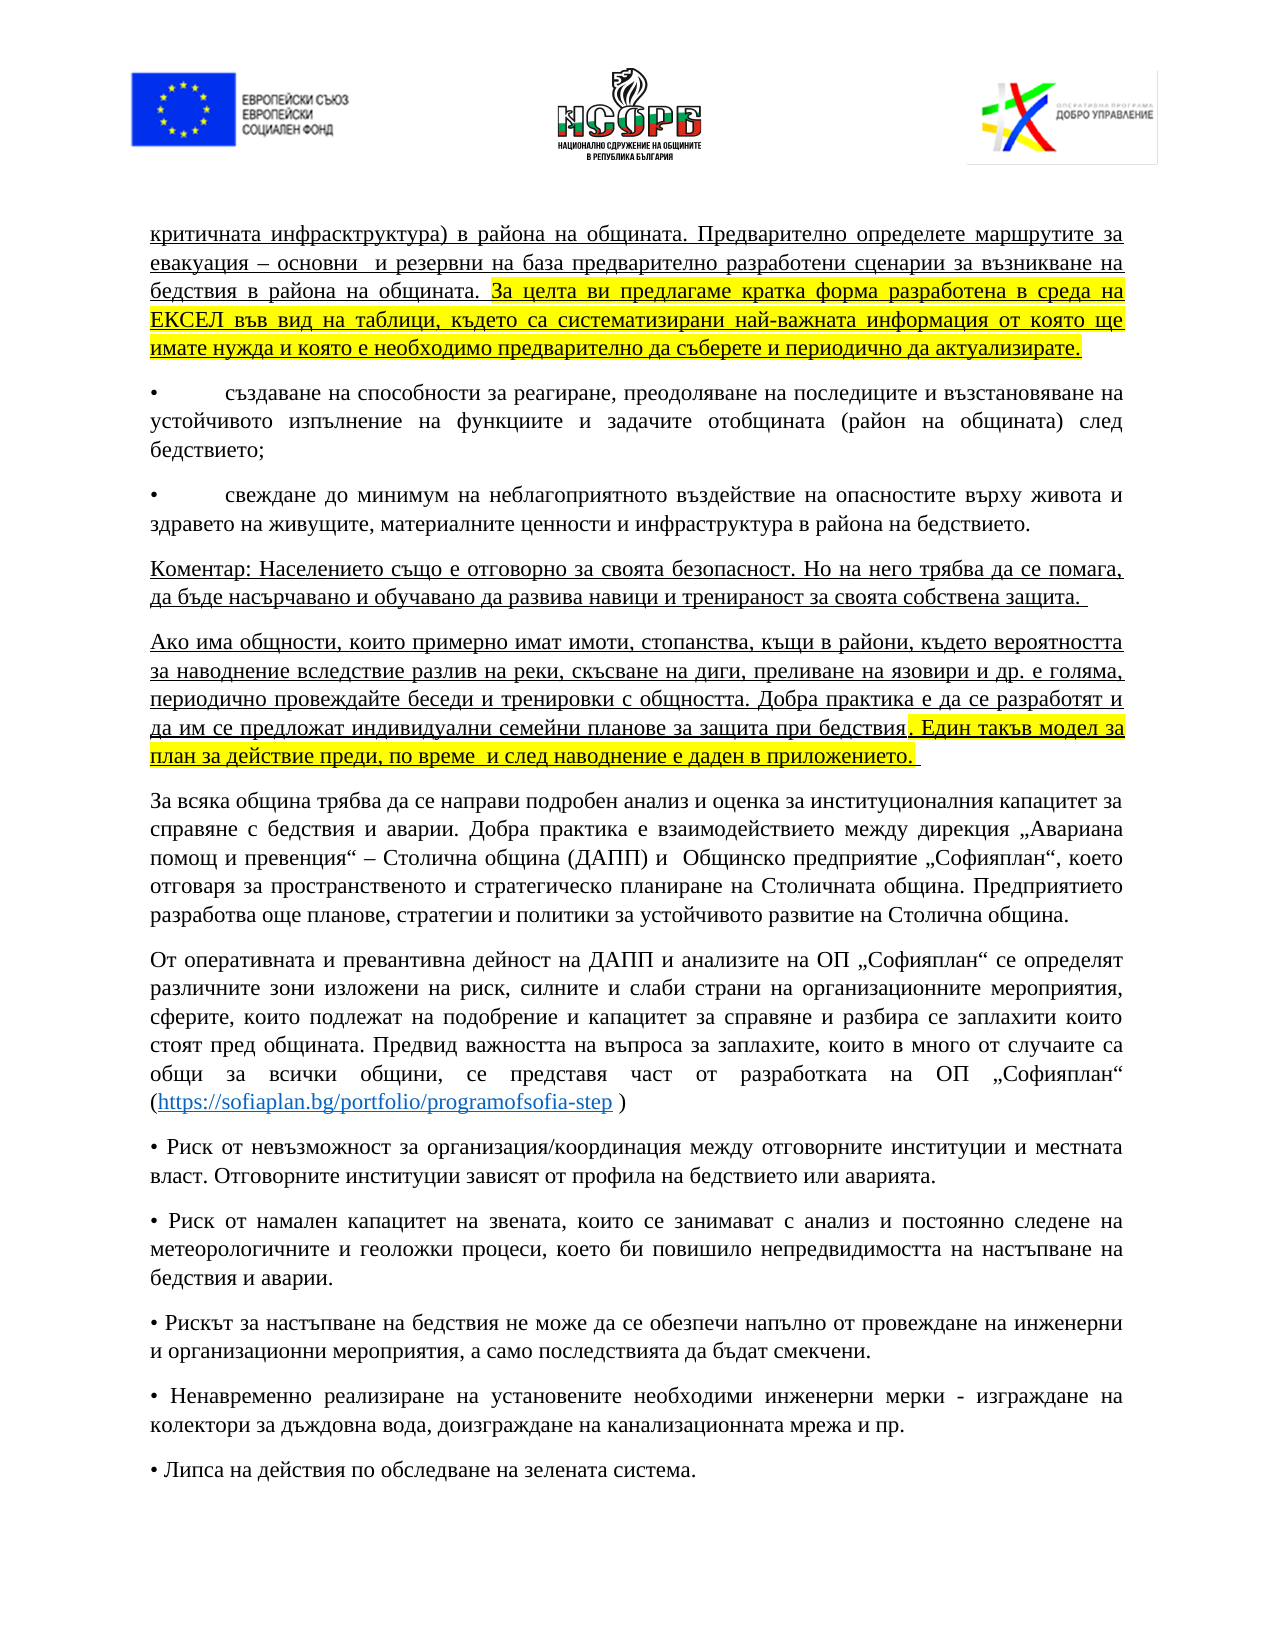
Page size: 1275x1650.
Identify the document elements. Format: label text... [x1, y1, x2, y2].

text Ако има общности, които примерно имат имоти, стопанства, къщи в райони, където вероятността за наводнение вследствие разлив на реки, скъсване на диги, преливане на язовири и др. е голяма, периодично провеждайте беседи и тренировки с общността. Добра практика е да се разработят и да им се предложат индивидуални семейни планове за защита при бедствия. Един такъв модел за план за действие преди, по време и след наводнение е даден в приложението. [150, 681, 1125, 768]
text За всяка община трябва да се направи подробен анализ и оценка за институционалния капацитет за справяне с бедствия и аварии. Добра практика е взаимодействието между дирекция „Авариана помощ и превенция“ – Столична община (ДАПП) и Общинско предприятие „Софияплан“, което отговаря за пространственото и стратегическо планиране на Столичната община. Предприятието разработва още планове, стратегии и политики за устойчивото развитие на Столична община. [150, 787, 1125, 927]
text • Ненавременно реализиране на установените необходими инженерни мерки - изграждане на колектори за дъждовна вода, доизграждане на канализационната мрежа и пр. [150, 1382, 1125, 1437]
text Ако има общности, които примерно имат имоти, стопанства, къщи в райони, където вероятността за наводнение вследствие разлив на реки, скъсване на диги, преливане на язовири и др. е голяма, периодично провеждайте беседи и тренировки с общността. Добра практика е да се разработят и да им се предложат индивидуални семейни планове за защита при бедствия. Един такъв модел за план за действие преди, по време и след наводнение е даден в приложението. [150, 628, 1125, 680]
text • Липса на действия по обследване на зелената система. [150, 1456, 1125, 1482]
text • създаване на способности за реагиране, преодоляване на последиците и възстановяване на устойчивото изпълнение на функциите и задачите отобщината (район на общината) след бедствието; [150, 379, 1125, 462]
text • Риск от намален капацитет на звената, които се занимават с анализ и постоянно следене на метеорологичните и геоложки процеси, което би повишило непредвидимостта на настъпване на бедствия и аварии. [150, 1207, 1125, 1290]
picture [557, 68, 702, 160]
text От оперативната и превантивна дейност на ДАПП и анализите на ОП „Софияплан“ се определят различните зони изложени на риск, силните и слаби страни на организационните мероприятия, сферите, които подлежат на подобрение и капацитет за справяне и разбира се заплахити които стоят пред общината. Предвид важността на въпроса за заплахите, които в много от случаите са общи за всички общини, се представя част от разработката на ОП „Софияплан“ (https://sofiaplan.bg/portfolio/programofsofia-step ) [150, 946, 1125, 1114]
text Коментар: Населението също е отговорно за своята безопасност. Но на него трябва да се помага, да бъде насърчавано и обучавано да развива навици и тренираност за своята собствена защита. [150, 555, 1125, 609]
picture [120, 63, 369, 156]
text • Риск от невъзможност за организация/координация между отговорните институции и местната власт. Отговорните институции зависят от профила на бедствието или аварията. [150, 1133, 1125, 1188]
picture [967, 71, 1158, 165]
text • свеждане до минимум на неблагоприятното въздействие на опасностите върху живота и здравето на живущите, материалните ценности и инфраструктура в района на бедствието. [150, 481, 1125, 536]
text • Рискът за настъпване на бедствия не може да се обезпечи напълно от провеждане на инженерни и организационни мероприятия, а само последствията да бъдат смекчени. [150, 1309, 1125, 1363]
